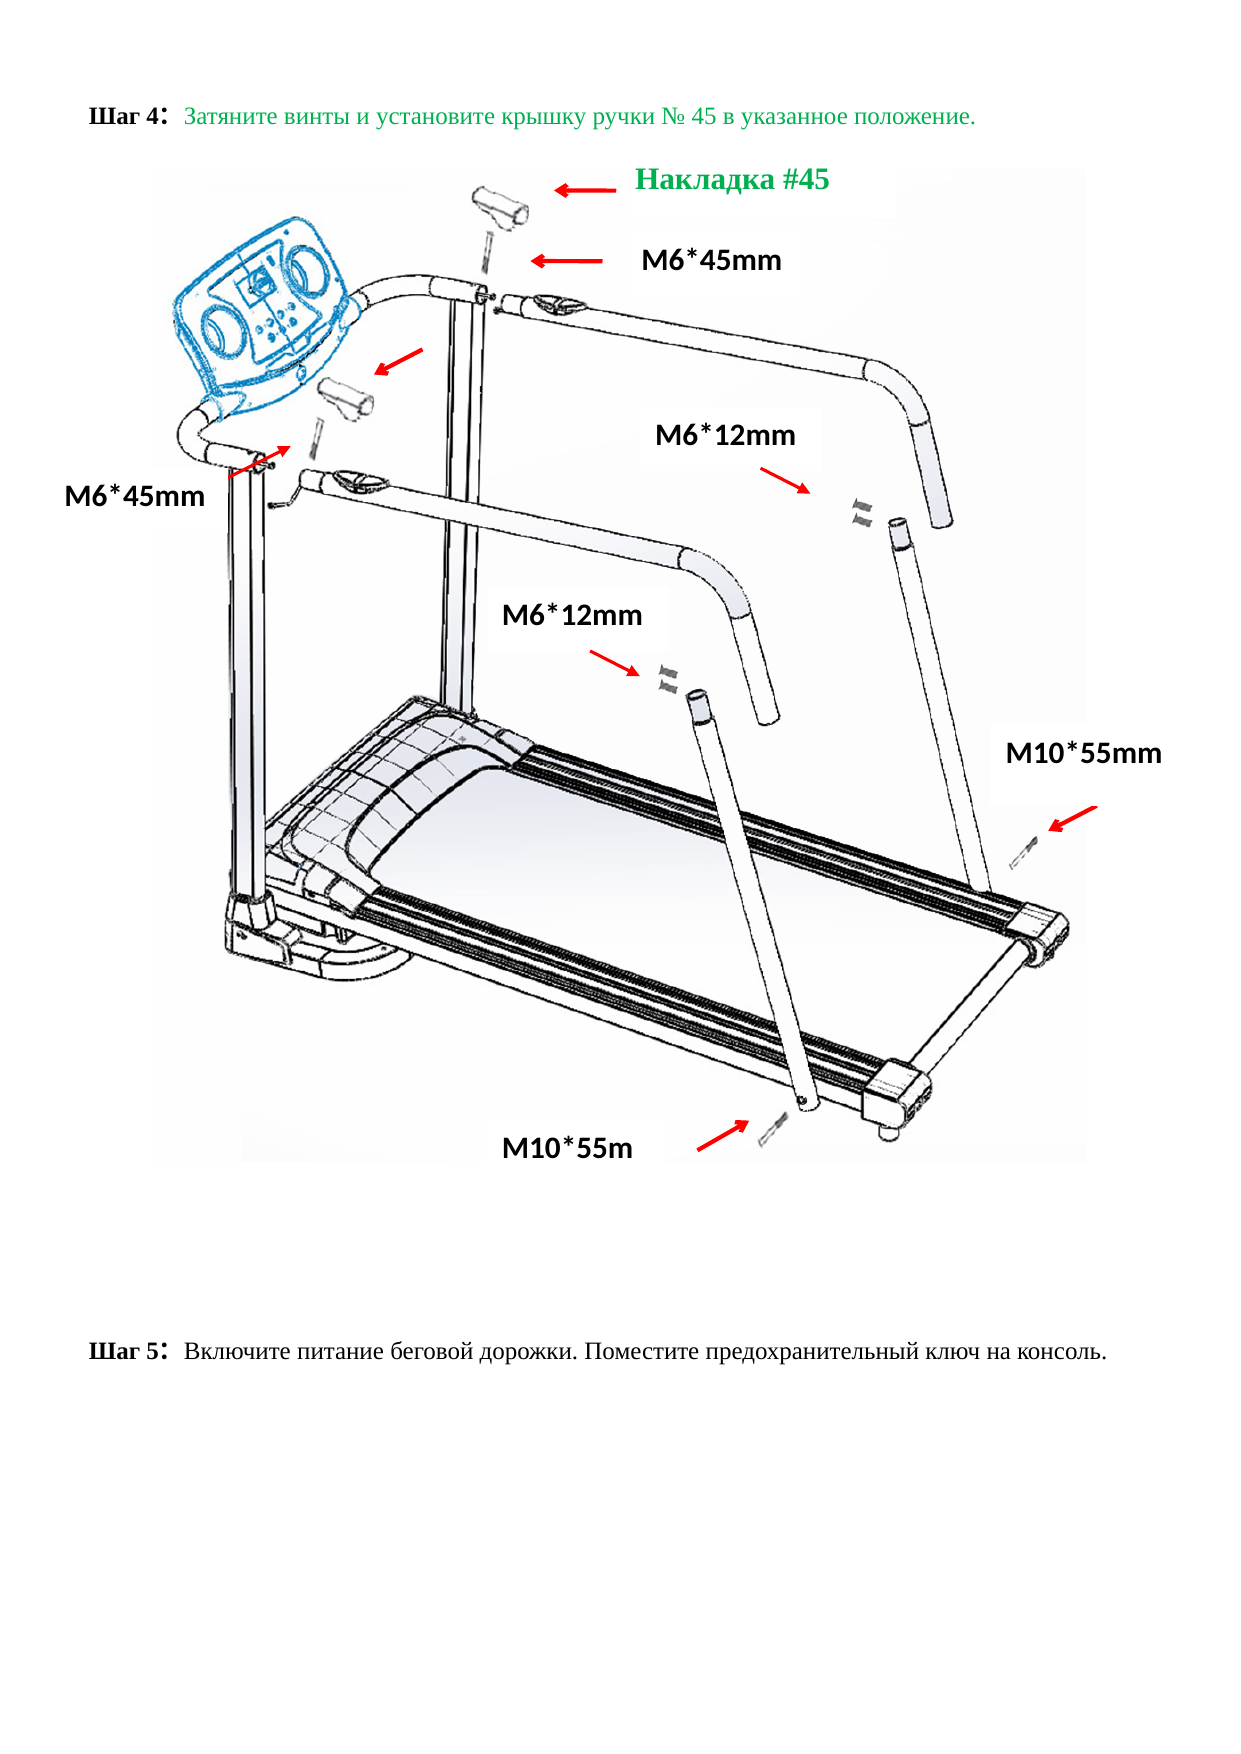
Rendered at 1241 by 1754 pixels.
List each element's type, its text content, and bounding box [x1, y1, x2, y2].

picture [151, 169, 1087, 1162]
text Шаг 5：Включите питание беговой дорожки. Поместите предохранительный ключ на консоль. [89, 1316, 1167, 1381]
text Шаг 4：Затяните винты и установите крышку ручки № 45 в указанное положение. [89, 81, 1167, 146]
